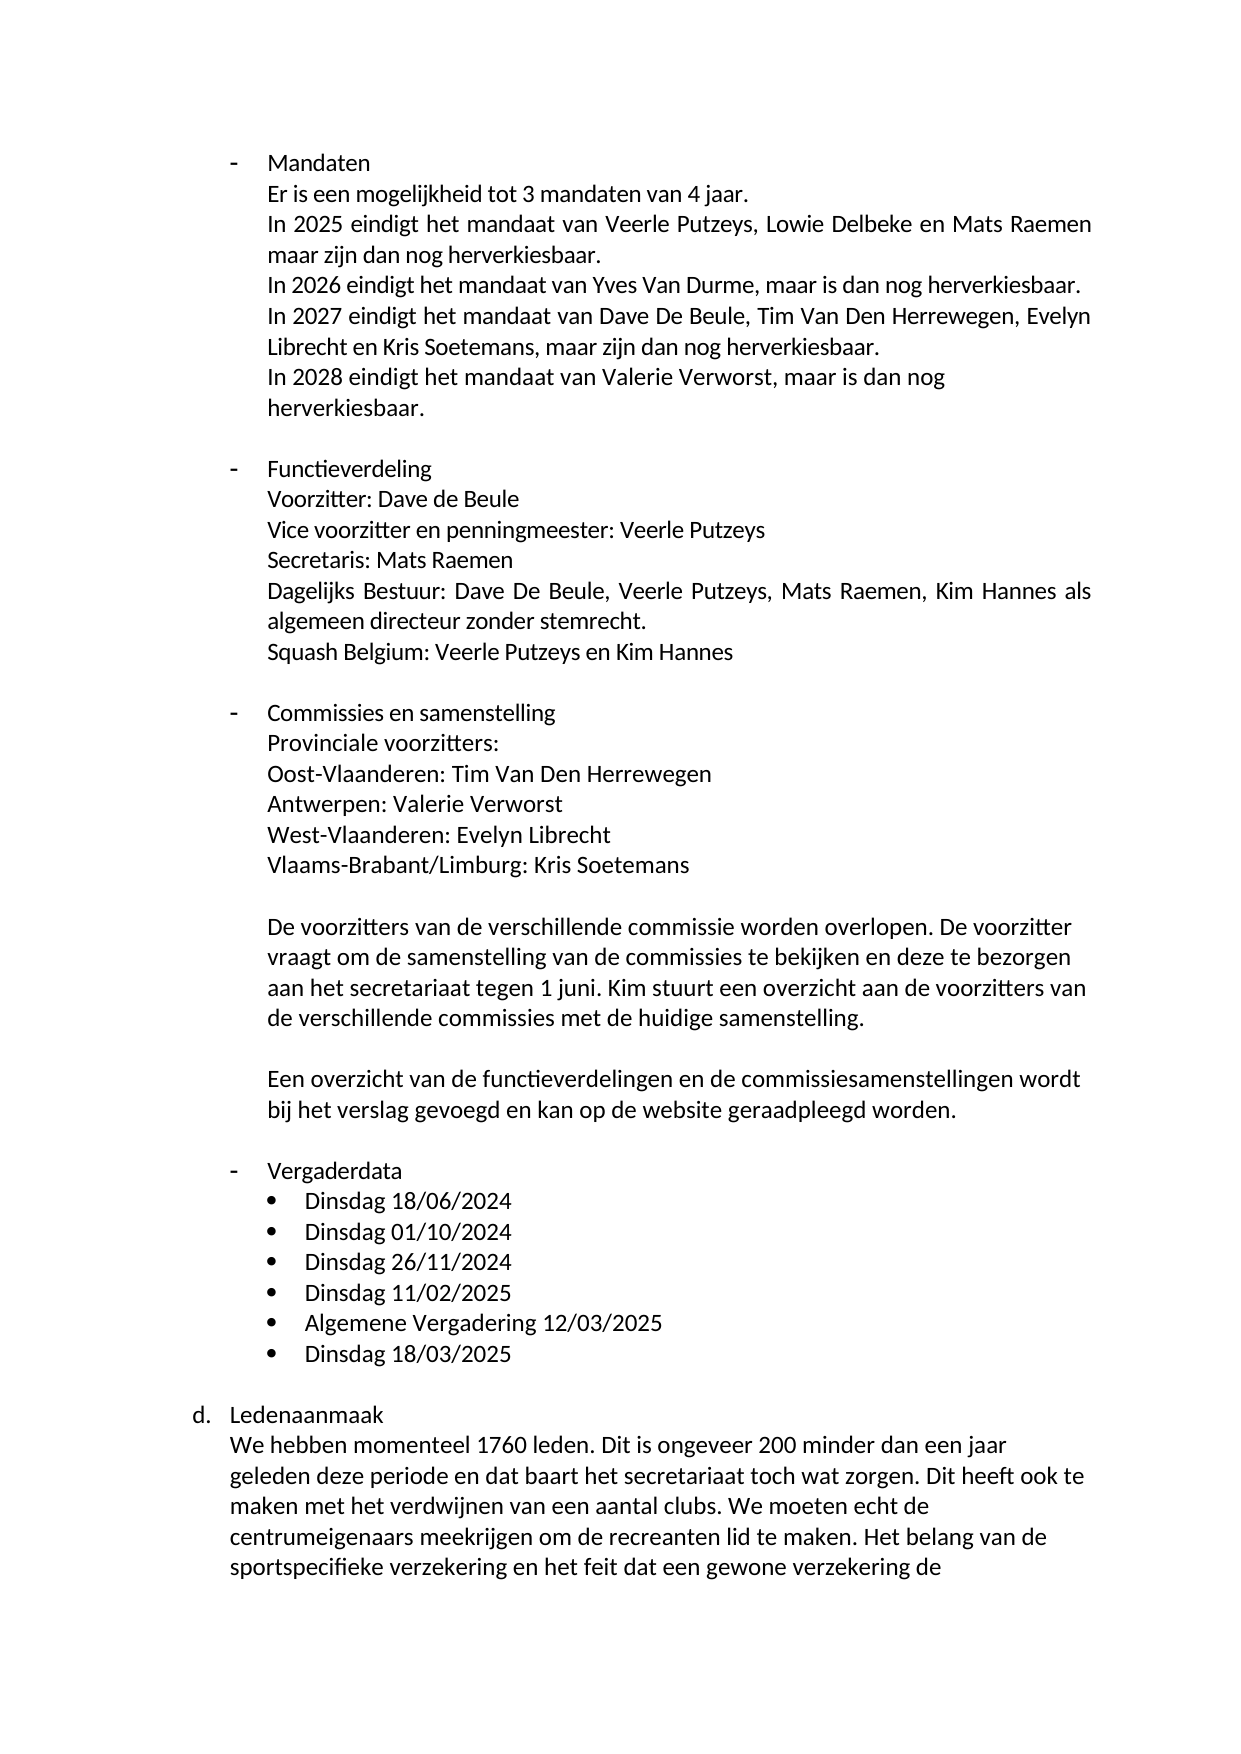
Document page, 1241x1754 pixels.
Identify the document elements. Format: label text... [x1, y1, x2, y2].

subtitle Voorzitter: Dave de Beule [267, 483, 1093, 514]
subtitle Er is een mogelijkheid tot 3 mandaten van 4 jaar. [267, 178, 1093, 209]
subtitle Mandaten [229, 148, 1093, 178]
subtitle Ledenaanmaak [192, 1399, 1093, 1429]
text Antwerpen: Valerie Verworst [267, 788, 1093, 819]
subtitle In 2025 eindigt het mandaat van Veerle Putzeys, Lowie Delbeke en Mats Raemen maar zijn dan nog herverkiesbaar. [267, 209, 1093, 270]
list Dinsdag 26/11/2024 [267, 1246, 1093, 1277]
subtitle Commissies en samenstelling [229, 697, 1093, 727]
subtitle In 2027 eindigt het mandaat van Dave De Beule, Tim Van Den Herrewegen, Evelyn Librecht en Kris Soetemans, maar zijn dan nog herverkiesbaar. [267, 300, 1093, 361]
subtitle Functieverdeling [229, 453, 1093, 483]
list Algemene Vergadering 12/03/2025 [267, 1307, 1093, 1338]
list Dinsdag 11/02/2025 [267, 1277, 1093, 1307]
subtitle Vergaderdata [229, 1155, 1093, 1185]
list Dinsdag 18/06/2024 [267, 1185, 1093, 1216]
text Oost-Vlaanderen: Tim Van Den Herrewegen [267, 758, 1093, 788]
text Een overzicht van de functieverdelingen en de commissiesamenstellingen wordt bij het verslag gevoegd en kan op de website geraadpleegd worden. [267, 1063, 1093, 1124]
text West-Vlaanderen: Evelyn Librecht [267, 819, 1093, 849]
subtitle Secretaris: Mats Raemen [267, 544, 1093, 575]
text Vlaams-Brabant/Limburg: Kris Soetemans [267, 849, 1093, 880]
subtitle Dagelijks Bestuur: Dave De Beule, Veerle Putzeys, Mats Raemen, Kim Hannes als algemeen directeur zonder stemrecht. [267, 575, 1093, 636]
text Provinciale voorzitters: [267, 727, 1093, 758]
text In 2028 eindigt het mandaat van Valerie Verworst, maar is dan nog herverkiesbaar. [267, 361, 1093, 422]
list Dinsdag 18/03/2025 [267, 1338, 1093, 1368]
text De voorzitters van de verschillende commissie worden overlopen. De voorzitter vraagt om de samenstelling van de commissies te bekijken en deze te bezorgen aan het secretariaat tegen 1 juni. Kim stuurt een overzicht aan de voorzitters van de verschillende commissies met de huidige samenstelling. [267, 911, 1093, 1033]
subtitle Vice voorzitter en penningmeester: Veerle Putzeys [267, 514, 1093, 544]
list Dinsdag 01/10/2024 [267, 1216, 1093, 1246]
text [229, 1429, 1093, 1582]
subtitle In 2026 eindigt het mandaat van Yves Van Durme, maar is dan nog herverkiesbaar. [267, 270, 1093, 300]
subtitle Squash Belgium: Veerle Putzeys en Kim Hannes [267, 636, 1093, 666]
